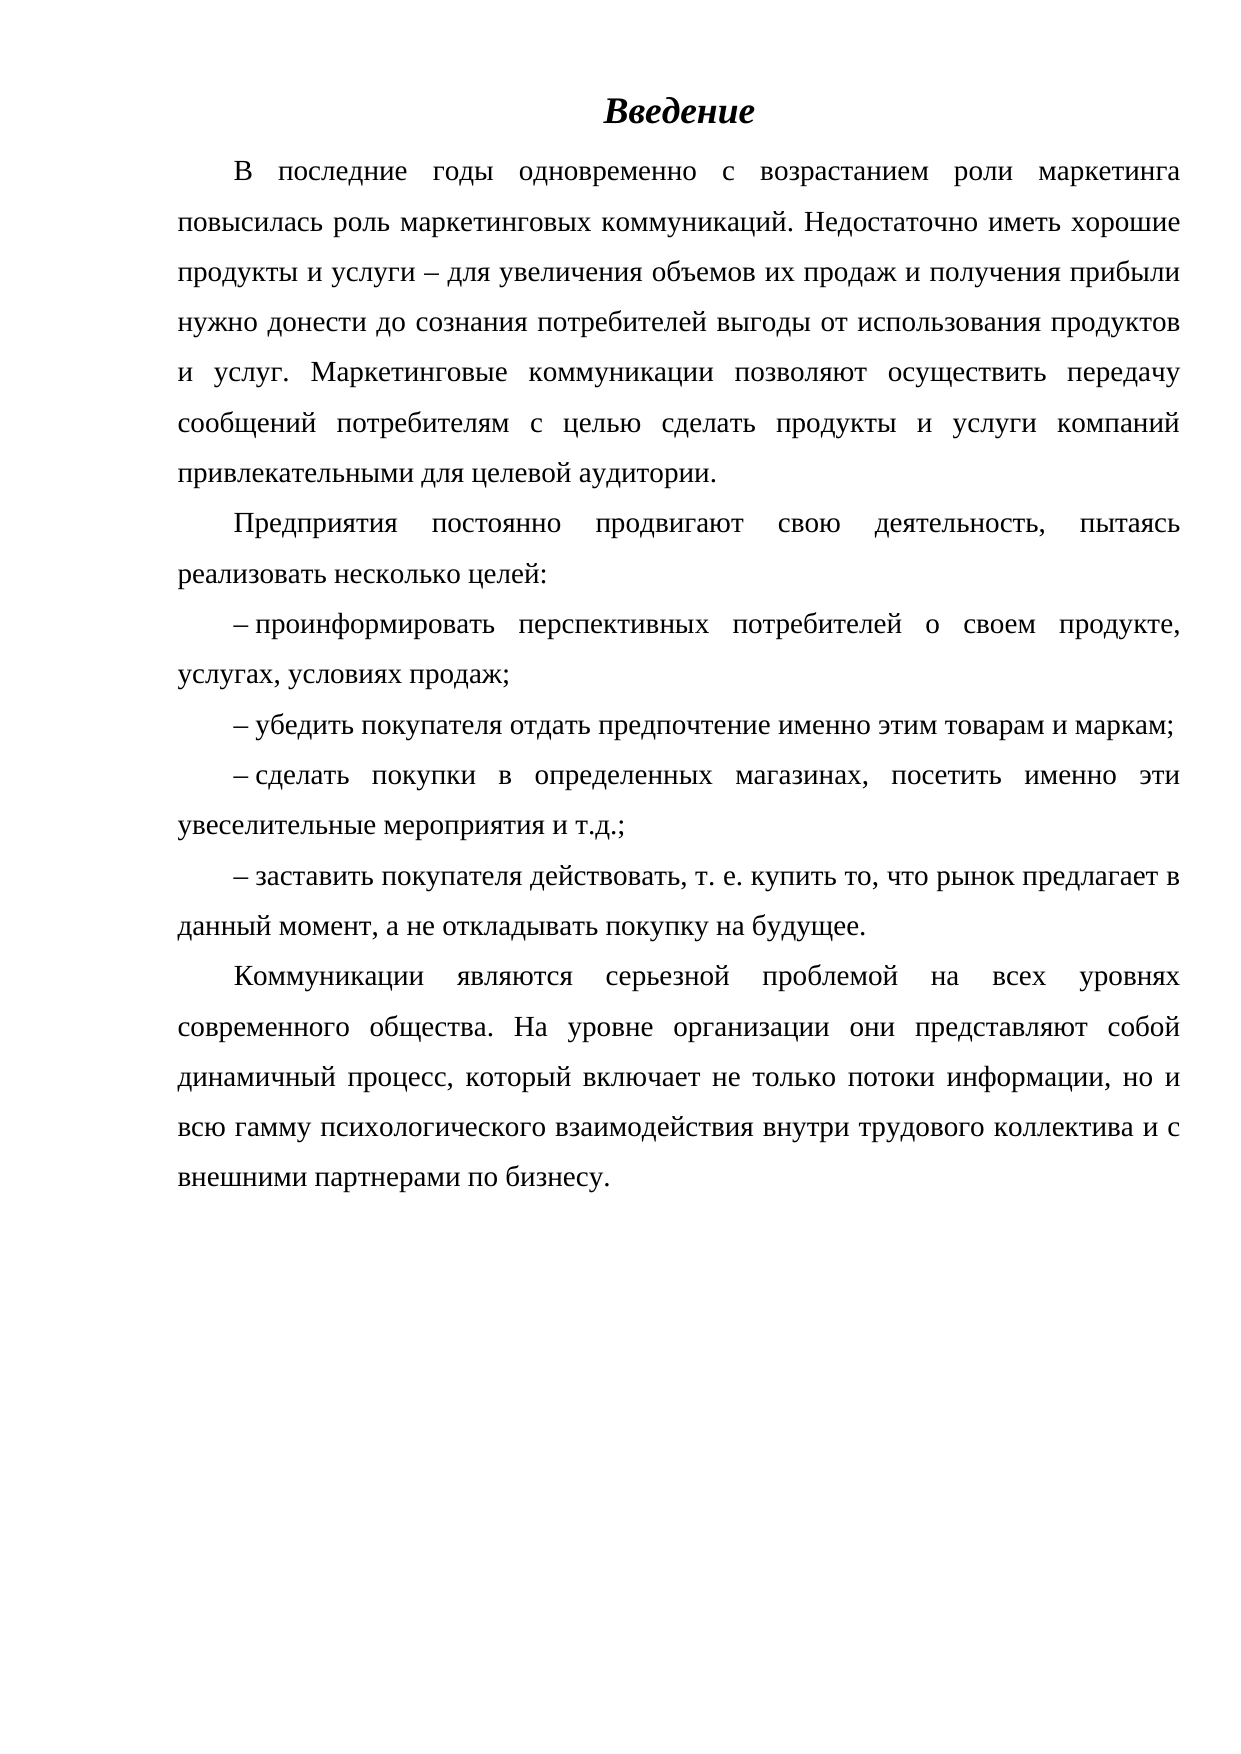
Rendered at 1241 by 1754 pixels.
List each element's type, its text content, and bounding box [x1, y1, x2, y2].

text – заставить покупателя действовать, т. е. купить то, что рынок предлагает в данный момент, а не откладывать покупку на будущее. [177, 858, 1181, 942]
text Предприятия постоянно продвигают свою деятельность, пытаясь реализовать несколько целей: [177, 506, 1181, 589]
text – убедить покупателя отдать предпочтение именно этим товарам и маркам; [177, 707, 1181, 740]
text Коммуникации являются серьезной проблемой на всех уровнях современного общества. На уровне организации они представляют собой динамичный процесс, который включает не только потоки информации, но и всю гамму психологического взаимодействия внутри трудового коллектива и с внешними партнерами по бизнесу. [177, 958, 1181, 1193]
text В последние годы одновременно с возрастанием роли маркетинга повысилась роль маркетинговых коммуникаций. Недостаточно иметь хорошие продукты и услуги – для увеличения объемов их продаж и получения прибыли нужно донести до сознания потребителей выгоды от использования продуктов и услуг. Маркетинговые коммуникации позволяют осуществить передачу сообщений потребителям с целью сделать продукты и услуги компаний привлекательными для целевой аудитории. [177, 153, 1181, 489]
text – сделать покупки в определенных магазинах, посетить именно эти увеселительные мероприятия и т.д.; [177, 757, 1181, 841]
text – проинформировать перспективных потребителей о своем продукте, услугах, условиях продаж; [177, 606, 1181, 690]
text Введение [177, 89, 1181, 132]
